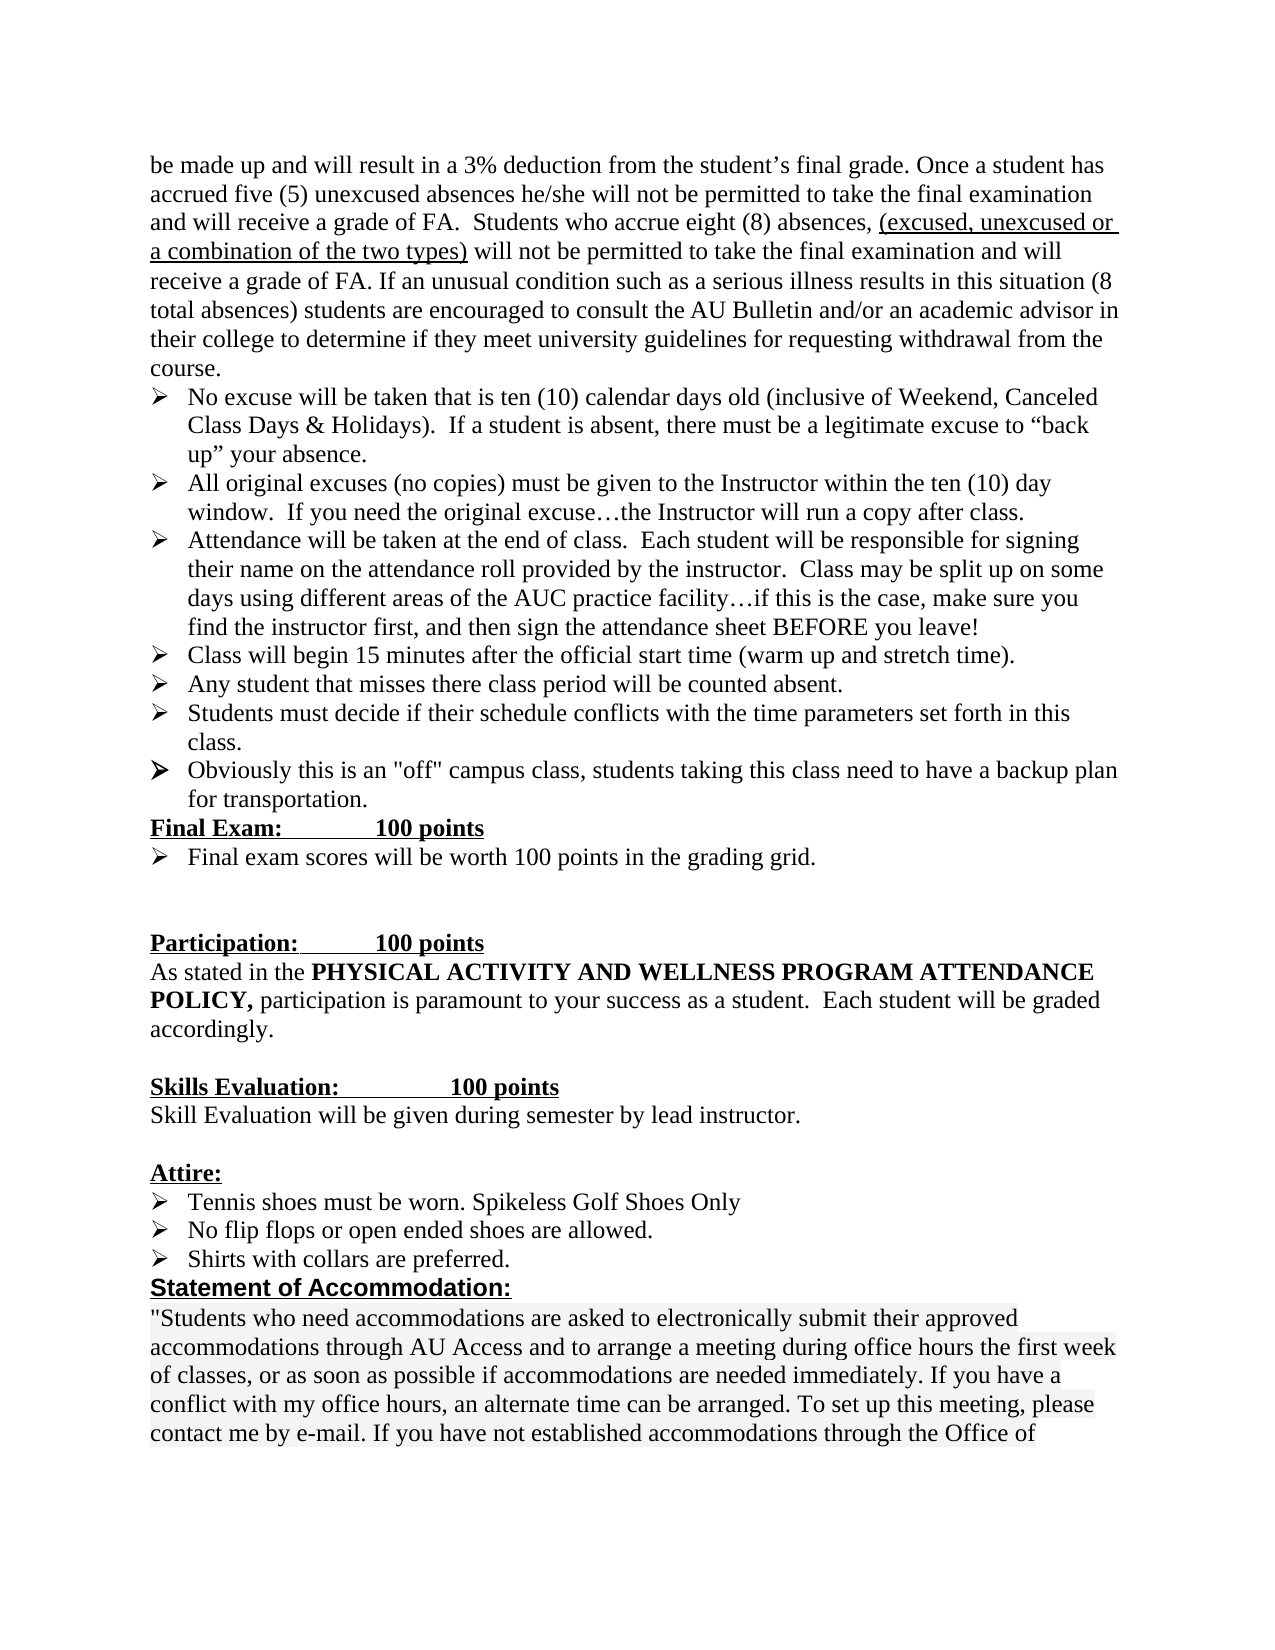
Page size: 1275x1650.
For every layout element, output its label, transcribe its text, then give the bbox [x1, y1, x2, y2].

text Attire: [150, 1158, 1125, 1187]
list Tennis shoes must be worn. Spikeless Golf Shoes Only [150, 1187, 1125, 1216]
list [150, 150, 1125, 382]
list All original excuses (no copies) must be given to the Instructor within the ten (10) day window. If you need the original excuse…the Instructor will run a copy after class. [150, 468, 1125, 526]
list Any student that misses there class period will be counted absent. [150, 669, 1125, 698]
text Skills Evaluation: 100 points [150, 1072, 1125, 1101]
list No flip flops or open ended shoes are allowed. [150, 1216, 1125, 1244]
text Final Exam: 100 points [150, 813, 1125, 842]
text As stated in the PHYSICAL ACTIVITY AND WELLNESS PROGRAM ATTENDANCE POLICY, participation is paramount to your success as a student. Each student will be graded accordingly. [150, 957, 1125, 1043]
list Students must decide if their schedule conflicts with the time parameters set forth in this class. [150, 698, 1125, 756]
list Final exam scores will be worth 100 points in the grading grid. [150, 842, 1125, 871]
list Shirts with collars are preferred. [150, 1244, 1125, 1273]
text Skill Evaluation will be given during semester by lead instructor. [150, 1101, 1125, 1129]
text Participation: 100 points [150, 928, 1125, 957]
list No excuse will be taken that is ten (10) calendar days old (inclusive of Weekend, Canceled Class Days & Holidays). If a student is absent, there must be a legitimate excuse to “back up” your absence. [150, 382, 1125, 468]
list Attendance will be taken at the end of class. Each student will be responsible for signing their name on the attendance roll provided by the instructor. Class may be split up on some days using different areas of the AUC practice facility…if this is the case, make sure you find the instructor first, and then sign the attendance sheet BEFORE you leave! [150, 526, 1125, 641]
text Statement of Accommodation: [150, 1273, 1125, 1303]
list Obviously this is an "off" campus class, students taking this class need to have a backup plan for transportation. [150, 756, 1125, 813]
list Class will begin 15 minutes after the official start time (warm up and stretch time). [150, 641, 1125, 669]
